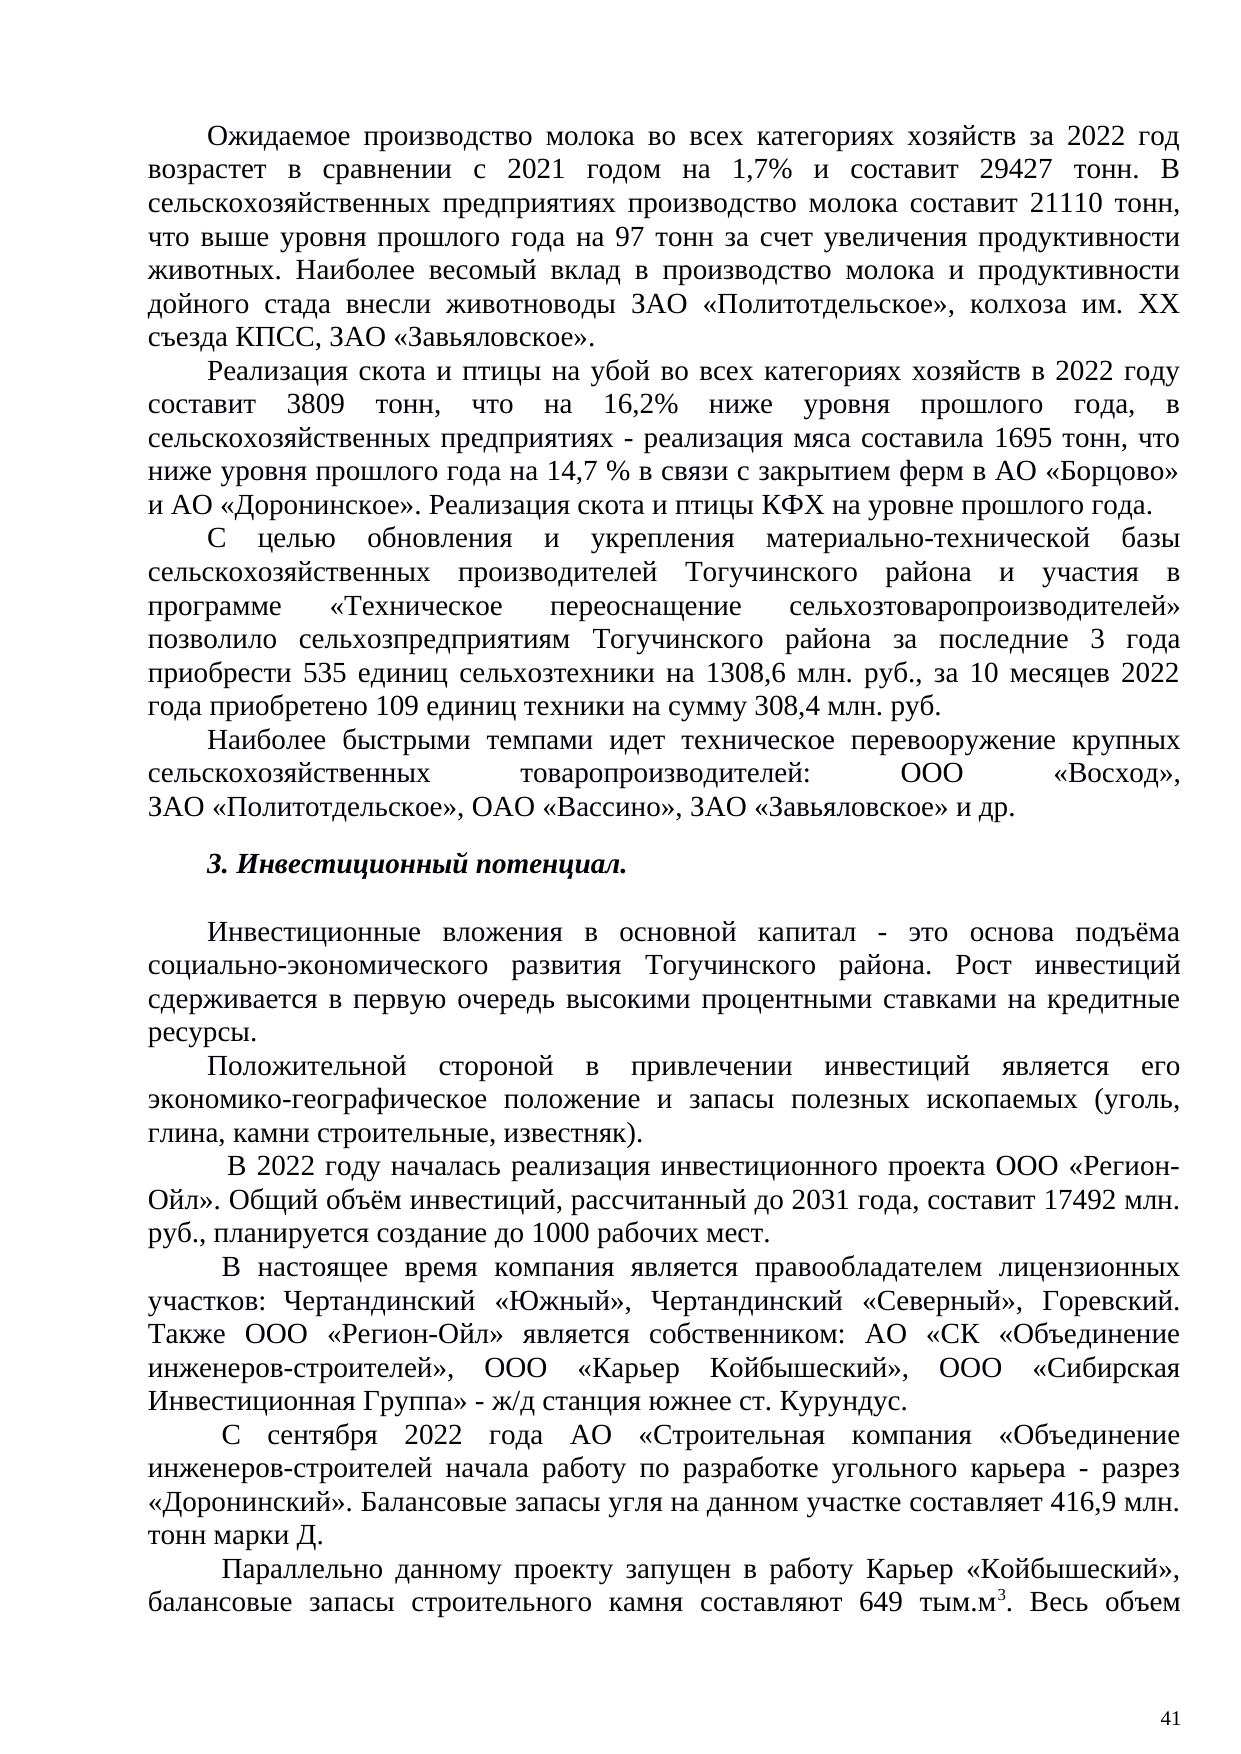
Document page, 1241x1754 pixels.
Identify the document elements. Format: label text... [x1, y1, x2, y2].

text В настоящее время компания является правообладателем лицензионных участков: Чертандинский «Южный», Чертандинский «Северный», Горевский. Также ООО «Регион-Ойл» является собственником: АО «СК «Объединение инженеров-строителей», ООО «Карьер Койбышеский», ООО «Сибирская Инвестиционная Группа» - ж/д станция южнее ст. Курундус. [148, 1249, 1181, 1417]
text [148, 1551, 1181, 1618]
text Положительной стороной в привлечении инвестиций является его экономико-географическое положение и запасы полезных ископаемых (уголь, глина, камни строительные, известняк). [148, 1048, 1181, 1148]
text Наиболее быстрыми темпами идет техническое перевооружение крупных сельскохозяйственных товаропроизводителей: ООО «Восход», ЗАО «Политотдельское», ОАО «Вассино», ЗАО «Завьяловское» и др. [148, 722, 1181, 822]
text 3. Инвестиционный потенциал. [148, 847, 1181, 880]
text В 2022 году началась реализация инвестиционного проекта ООО «Регион-Ойл». Общий объём инвестиций, рассчитанный до 2031 года, составит 17492 млн. руб., планируется создание до 1000 рабочих мест. [148, 1148, 1181, 1249]
text Инвестиционные вложения в основной капитал - это основа подъёма социально-экономического развития Тогучинского района. Рост инвестиций сдерживается в первую очередь высокими процентными ставками на кредитные ресурсы. [148, 914, 1181, 1048]
text С сентября 2022 года АО «Строительная компания «Объединение инженеров-строителей начала работу по разработке угольного карьера - разрез «Доронинский». Балансовые запасы угля на данном участке составляет 416,9 млн. тонн марки Д. [148, 1417, 1181, 1551]
text Реализация скота и птицы на убой во всех категориях хозяйств в 2022 году составит 3809 тонн, что на 16,2% ниже уровня прошлого года, в сельскохозяйственных предприятиях - реализация мяса составила 1695 тонн, что ниже уровня прошлого года на 14,7 % в связи с закрытием ферм в АО «Борцово» и АО «Доронинское». Реализация скота и птицы КФХ на уровне прошлого года. [148, 353, 1181, 521]
text Ожидаемое производство молока во всех категориях хозяйств за 2022 год возрастет в сравнении с 2021 годом на 1,7% и составит 29427 тонн. В сельскохозяйственных предприятиях производство молока составит 21110 тонн, что выше уровня прошлого года на 97 тонн за счет увеличения продуктивности животных. Наиболее весомый вклад в производство молока и продуктивности дойного стада внесли животноводы ЗАО «Политотдельское», колхоза им. ХХ съезда КПСС, ЗАО «Завьяловское». [148, 118, 1181, 353]
text С целью обновления и укрепления материально-технической базы сельскохозяйственных производителей Тогучинского района и участия в программе «Техническое переоснащение сельхозтоваропроизводителей» позволило сельхозпредприятиям Тогучинского района за последние 3 года приобрести 535 единиц сельхозтехники на 1308,6 млн. руб., за 10 месяцев 2022 года приобретено 109 единиц техники на сумму 308,4 млн. руб. [148, 521, 1181, 722]
